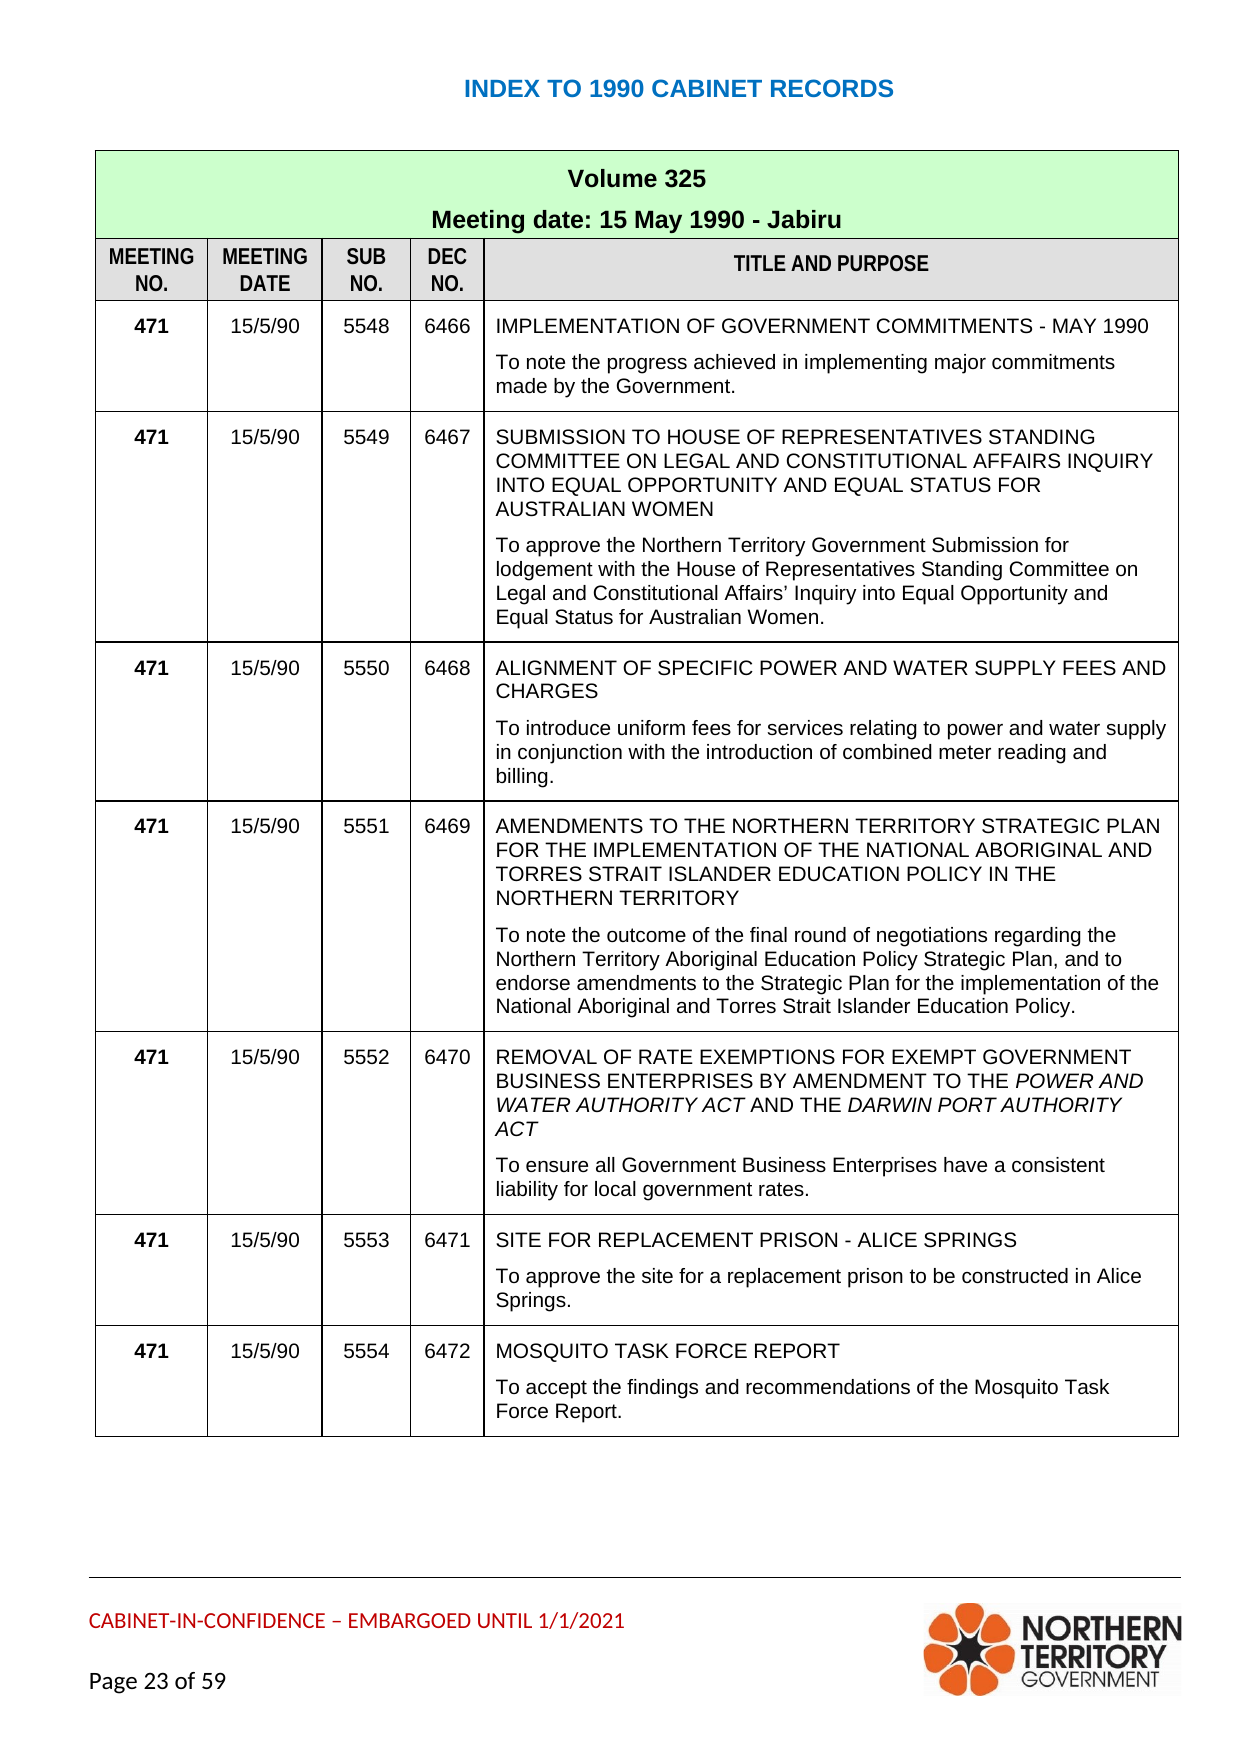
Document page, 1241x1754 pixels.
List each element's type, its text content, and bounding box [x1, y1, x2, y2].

table_cell 15/5/90 [208, 1032, 321, 1214]
table_cell MOSQUITO TASK FORCE REPORT To accept the findings and recommendations of the Mosquito Task Force Report. [485, 1326, 1178, 1436]
table_cell 5551 [323, 802, 410, 1031]
table_cell 6466 [411, 301, 483, 411]
table_cell 471 [96, 1032, 207, 1214]
table_cell 5550 [323, 643, 410, 800]
table_cell 6469 [411, 802, 483, 1031]
table_cell IMPLEMENTATION OF GOVERNMENT COMMITMENTS - MAY 1990 To note the progress achieved in implementing major commitments made by the Government. [485, 301, 1178, 411]
table_cell SUB NO. [323, 239, 410, 300]
table_cell TITLE AND PURPOSE [485, 239, 1178, 300]
table_cell 471 [96, 301, 207, 411]
table_cell 471 [96, 802, 207, 1031]
table_cell 15/5/90 [208, 1326, 321, 1436]
table_cell ALIGNMENT OF SPECIFIC POWER AND WATER SUPPLY FEES AND CHARGES To introduce uniform fees for services relating to power and water supply in conjunction with the introduction of combined meter reading and billing. [485, 643, 1178, 800]
table_cell SUBMISSION TO HOUSE OF REPRESENTATIVES STANDING COMMITTEE ON LEGAL AND CONSTITUTIONAL AFFAIRS INQUIRY INTO EQUAL OPPORTUNITY AND EQUAL STATUS FOR AUSTRALIAN WOMEN To approve the Northern Territory Government Submission for lodgement with the House of Representatives Standing Committee on Legal and Constitutional Affairs’ Inquiry into Equal Opportunity and Equal Status for Australian Women. [485, 412, 1178, 641]
table_cell 6467 [411, 412, 483, 641]
table_cell MEETING NO. [96, 239, 207, 300]
table_cell SITE FOR REPLACEMENT PRISON - ALICE SPRINGS To approve the site for a replacement prison to be constructed in Alice Springs. [485, 1215, 1178, 1324]
table_cell 15/5/90 [208, 412, 321, 641]
table_cell 5548 [323, 301, 410, 411]
table_cell 15/5/90 [208, 802, 321, 1031]
picture [923, 1603, 1182, 1696]
table_cell MEETING DATE [208, 239, 321, 300]
table_cell 6472 [411, 1326, 483, 1436]
table_cell 471 [96, 643, 207, 800]
table_header Volume 325 Meeting date: 15 May 1990 - Jabiru [96, 151, 1178, 238]
table_cell 5549 [323, 412, 410, 641]
table_cell 5553 [323, 1215, 410, 1324]
table_cell 5552 [323, 1032, 410, 1214]
table_cell DEC NO. [411, 239, 483, 300]
table_cell 15/5/90 [208, 1215, 321, 1324]
table_cell 6468 [411, 643, 483, 800]
table_cell AMENDMENTS TO THE NORTHERN TERRITORY STRATEGIC PLAN FOR THE IMPLEMENTATION OF THE NATIONAL ABORIGINAL AND TORRES STRAIT ISLANDER EDUCATION POLICY IN THE NORTHERN TERRITORY To note the outcome of the final round of negotiations regarding the Northern Territory Aboriginal Education Policy Strategic Plan, and to endorse amendments to the Strategic Plan for the implementation of the National Aboriginal and Torres Strait Islander Education Policy. [485, 802, 1178, 1031]
table_cell 471 [96, 412, 207, 641]
table_cell 15/5/90 [208, 301, 321, 411]
table_cell 15/5/90 [208, 643, 321, 800]
table_cell 6471 [411, 1215, 483, 1324]
table_cell 6470 [411, 1032, 483, 1214]
table_cell REMOVAL OF RATE EXEMPTIONS FOR EXEMPT GOVERNMENT BUSINESS ENTERPRISES BY AMENDMENT TO THE POWER AND WATER AUTHORITY ACT AND THE DARWIN PORT AUTHORITY ACT To ensure all Government Business Enterprises have a consistent liability for local government rates. [485, 1032, 1178, 1214]
table_cell 471 [96, 1215, 207, 1324]
table_cell 471 [96, 1326, 207, 1436]
table_cell 5554 [323, 1326, 410, 1436]
